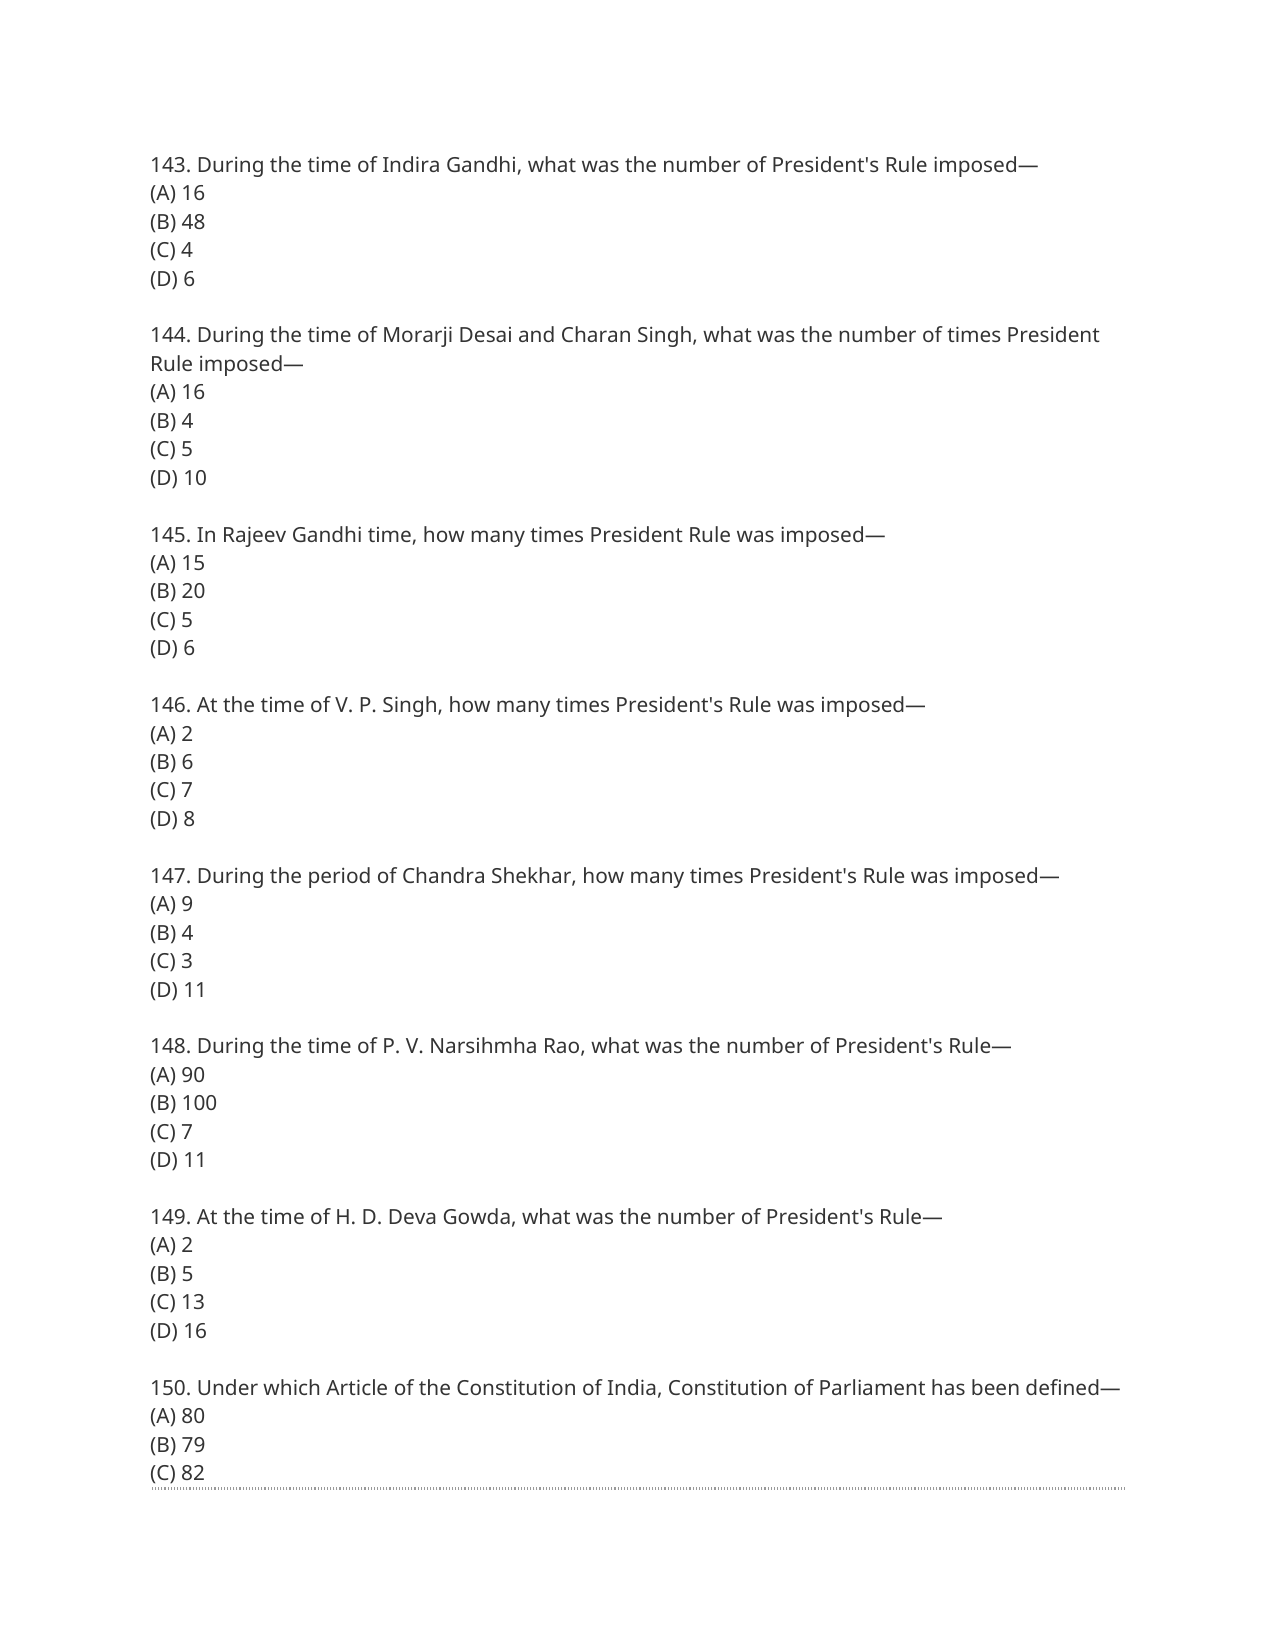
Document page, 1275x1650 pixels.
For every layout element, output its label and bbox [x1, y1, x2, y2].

text [150, 150, 1125, 1490]
